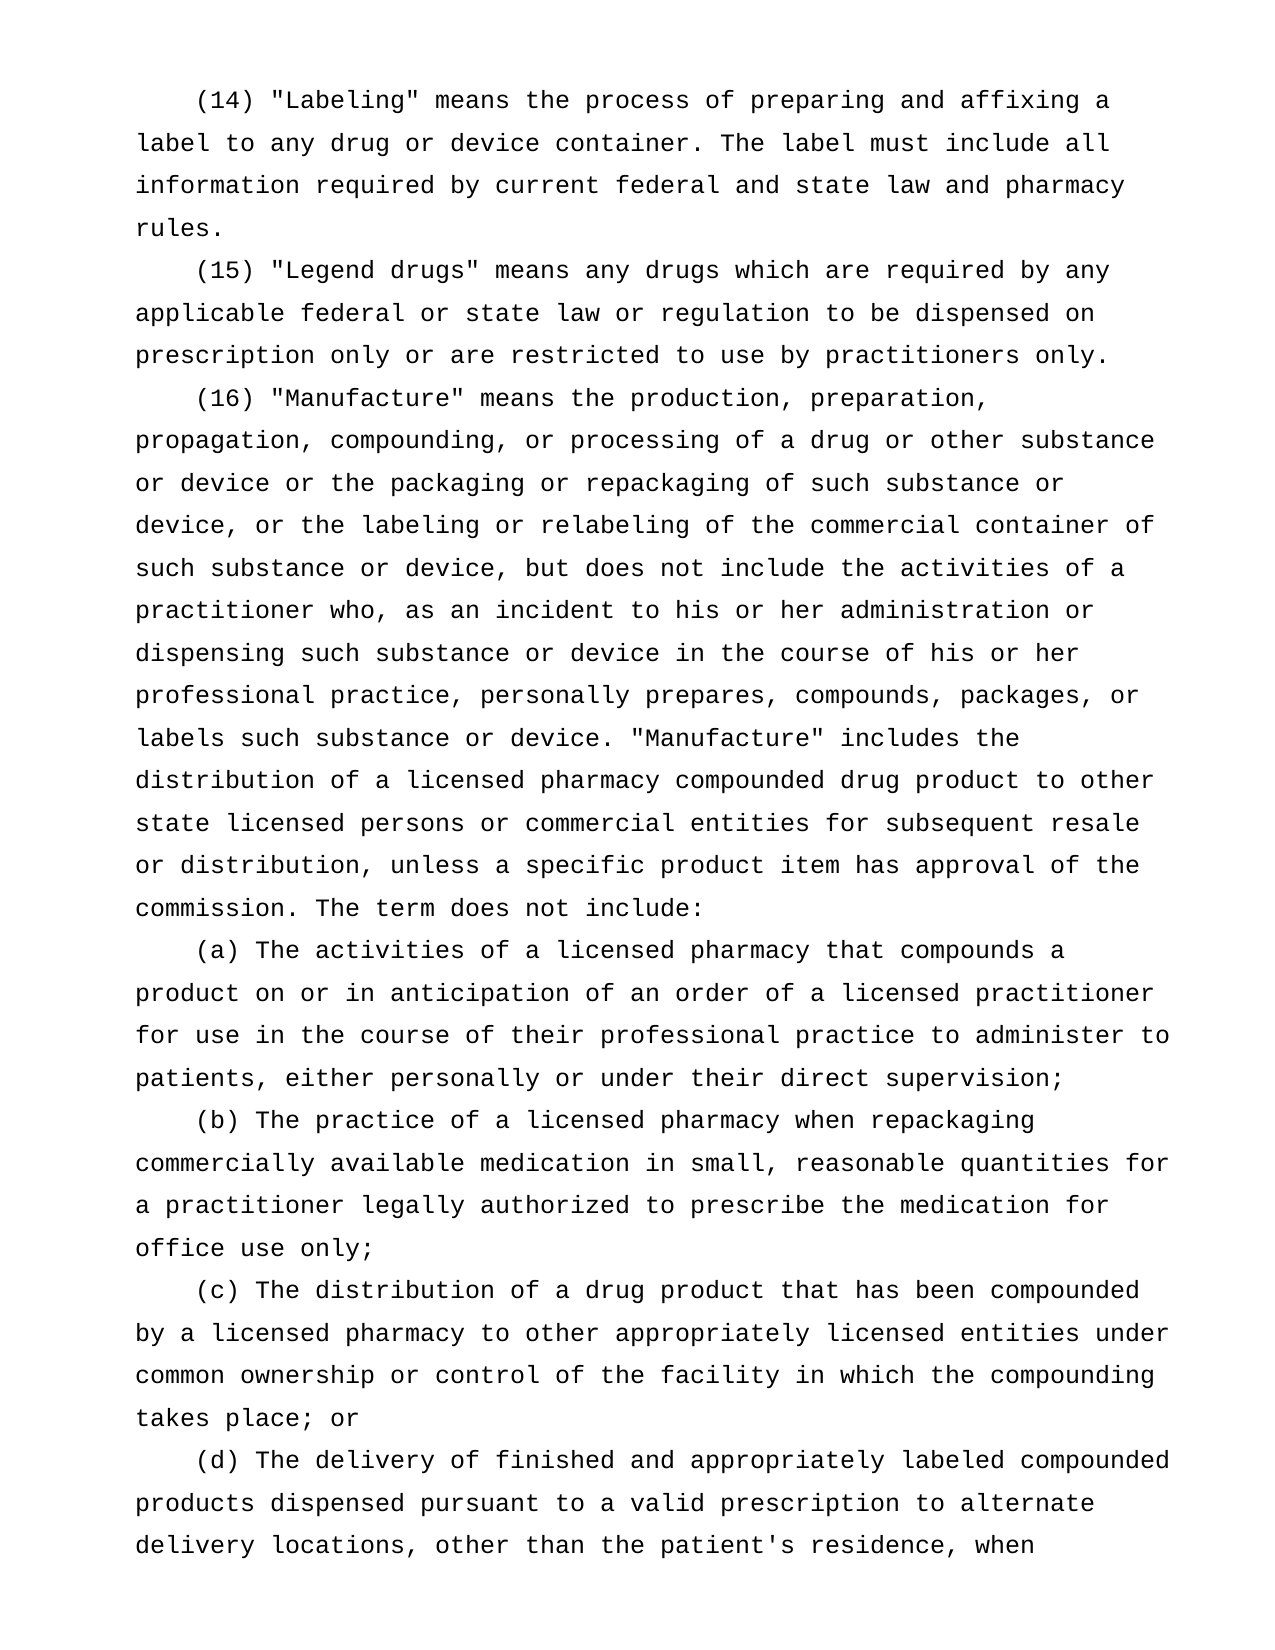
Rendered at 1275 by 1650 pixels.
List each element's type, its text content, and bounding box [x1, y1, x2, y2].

text (b) The practice of a licensed pharmacy when repackaging commercially available medication in small, reasonable quantities for a practitioner legally authorized to prescribe the medication for office use only; [135, 1095, 1170, 1265]
text (14) "Labeling" means the process of preparing and affixing a label to any drug or device container. The label must include all information required by current federal and state law and pharmacy rules. [135, 75, 1170, 245]
text (15) "Legend drugs" means any drugs which are required by any applicable federal or state law or regulation to be dispensed on prescription only or are restricted to use by practitioners only. [135, 245, 1170, 372]
text (16) "Manufacture" means the production, preparation, propagation, compounding, or processing of a drug or other substance or device or the packaging or repackaging of such substance or device, or the labeling or relabeling of the commercial container of such substance or device, but does not include the activities of a practitioner who, as an incident to his or her administration or dispensing such substance or device in the course of his or her professional practice, personally prepares, compounds, packages, or labels such substance or device. "Manufacture" includes the distribution of a licensed pharmacy compounded drug product to other state licensed persons or commercial entities for subsequent resale or distribution, unless a specific product item has approval of the commission. The term does not include: [135, 372, 1170, 925]
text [135, 1435, 1170, 1562]
text (a) The activities of a licensed pharmacy that compounds a product on or in anticipation of an order of a licensed practitioner for use in the course of their professional practice to administer to patients, either personally or under their direct supervision; [135, 925, 1170, 1095]
text (c) The distribution of a drug product that has been compounded by a licensed pharmacy to other appropriately licensed entities under common ownership or control of the facility in which the compounding takes place; or [135, 1265, 1170, 1435]
